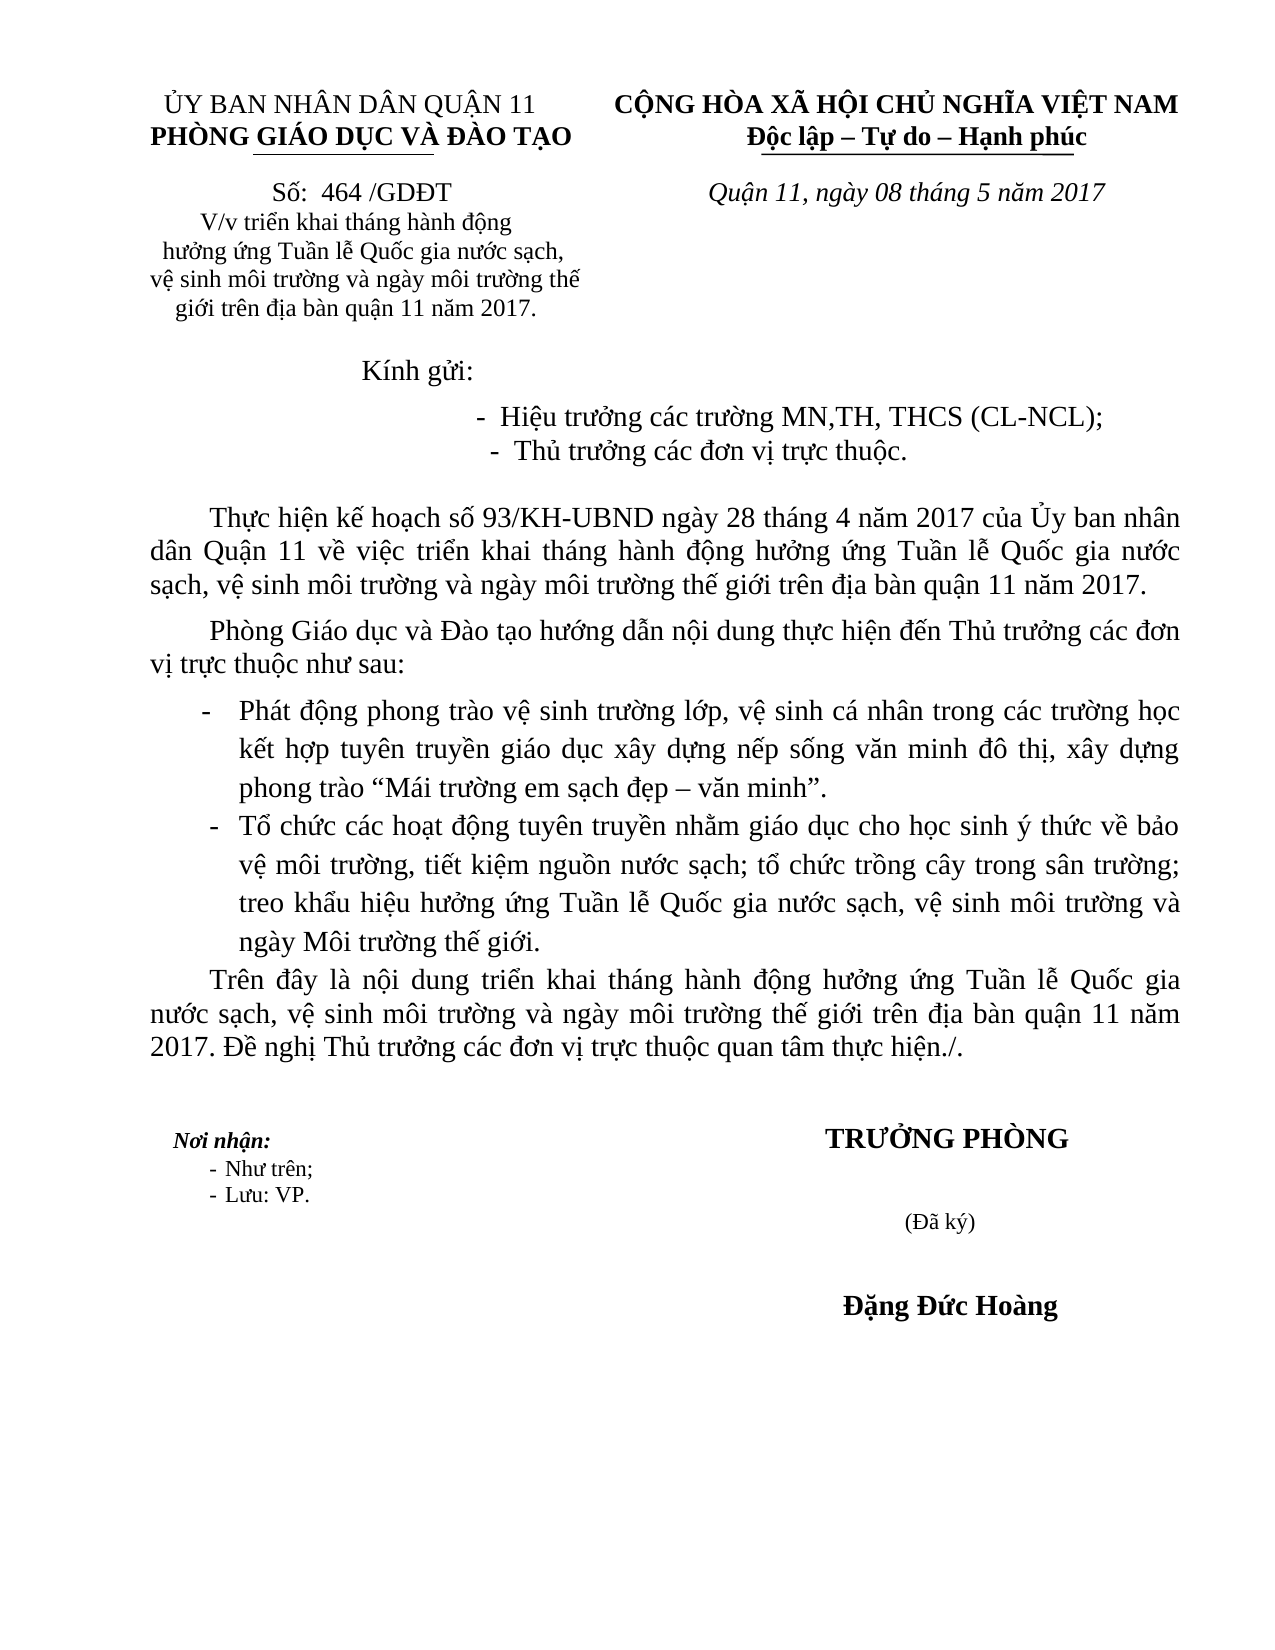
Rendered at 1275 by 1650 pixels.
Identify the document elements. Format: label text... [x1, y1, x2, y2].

text ỦY BAN NHÂN DÂN QUẬN 11 CỘNG HÒA XÃ HỘI CHỦ NGHĨA VIỆT [150, 89, 1181, 120]
text giới trên địa bàn quận 11 năm 2017. [150, 293, 1181, 322]
text Kính gửi: [150, 353, 1181, 387]
list Lưu: VP. [209, 1181, 1181, 1208]
text Số: 464 /GDĐT Quận 11, ngày 08 tháng 5 năm 2017 [150, 176, 1181, 207]
text hưởng ứng Tuần lễ Quốc gia nước sạch, [150, 236, 1181, 264]
list Tổ chức các hoạt động tuyên truyền nhằm giáo dục cho học sinh ý thức về bảo vệ môi trường, tiết kiệm nguồn nước sạch; tổ chức trồng cây trong sân trường; treo khẩu hiệu hưởng ứng Tuần lễ Quốc gia nước sạch, vệ sinh môi trường và ngày Môi trường thế giới. [209, 808, 1181, 957]
text - Hiệu trưởng các trường MN,TH, THCS (CL-NCL); [150, 399, 1181, 433]
list Như trên; [209, 1155, 1181, 1181]
text V/v triển khai tháng hành động [150, 207, 1181, 236]
text PHÒNG GIÁO DỤC VÀ ĐÀO TẠO Độc lập – Tự do – Hạnh phúc [150, 120, 1181, 151]
text (Đã ký) [144, 1208, 1181, 1234]
text - Thủ trưởng các đơn vị trực thuộc. [150, 433, 1181, 466]
text Đặng Đức Hoàng [150, 1288, 1181, 1322]
text Thực hiện kế hoạch số 93/KH-UBND ngày 28 tháng 4 năm 2017 của Ủy ban nhân dân Quận 11 về việc triển khai tháng hành động hưởng ứng Tuần lễ Quốc gia nước sạch, vệ sinh môi trường và ngày môi trường thế giới trên địa bàn quận 11 năm 2017. [150, 500, 1181, 601]
text Trên đây là nội dung triển khai tháng hành động hưởng ứng Tuần lễ Quốc gia nước sạch, vệ sinh môi trường và ngày môi trường thế giới trên địa bàn quận 11 năm 2017. Đề nghị Thủ trưởng các đơn vị trực thuộc quan tâm thực hiện./. [150, 962, 1181, 1063]
list Phát động phong trào vệ sinh trường lớp, vệ sinh cá nhân trong các trường học kết hợp tuyên truyền giáo dục xây dựng nếp sống văn minh đô thị, xây dựng phong trào “Mái trường em sạch đẹp – văn minh”. [201, 693, 1181, 803]
text Phòng Giáo dục và Đào tạo hướng dẫn nội dung thực hiện đến Thủ trưởng các đơn vị trực thuộc như sau: [150, 613, 1181, 680]
text Nơi nhận: TRƯỞNG PHÒNG [150, 1122, 1181, 1155]
text vệ sinh môi trường và ngày môi trường thế [150, 264, 1181, 293]
